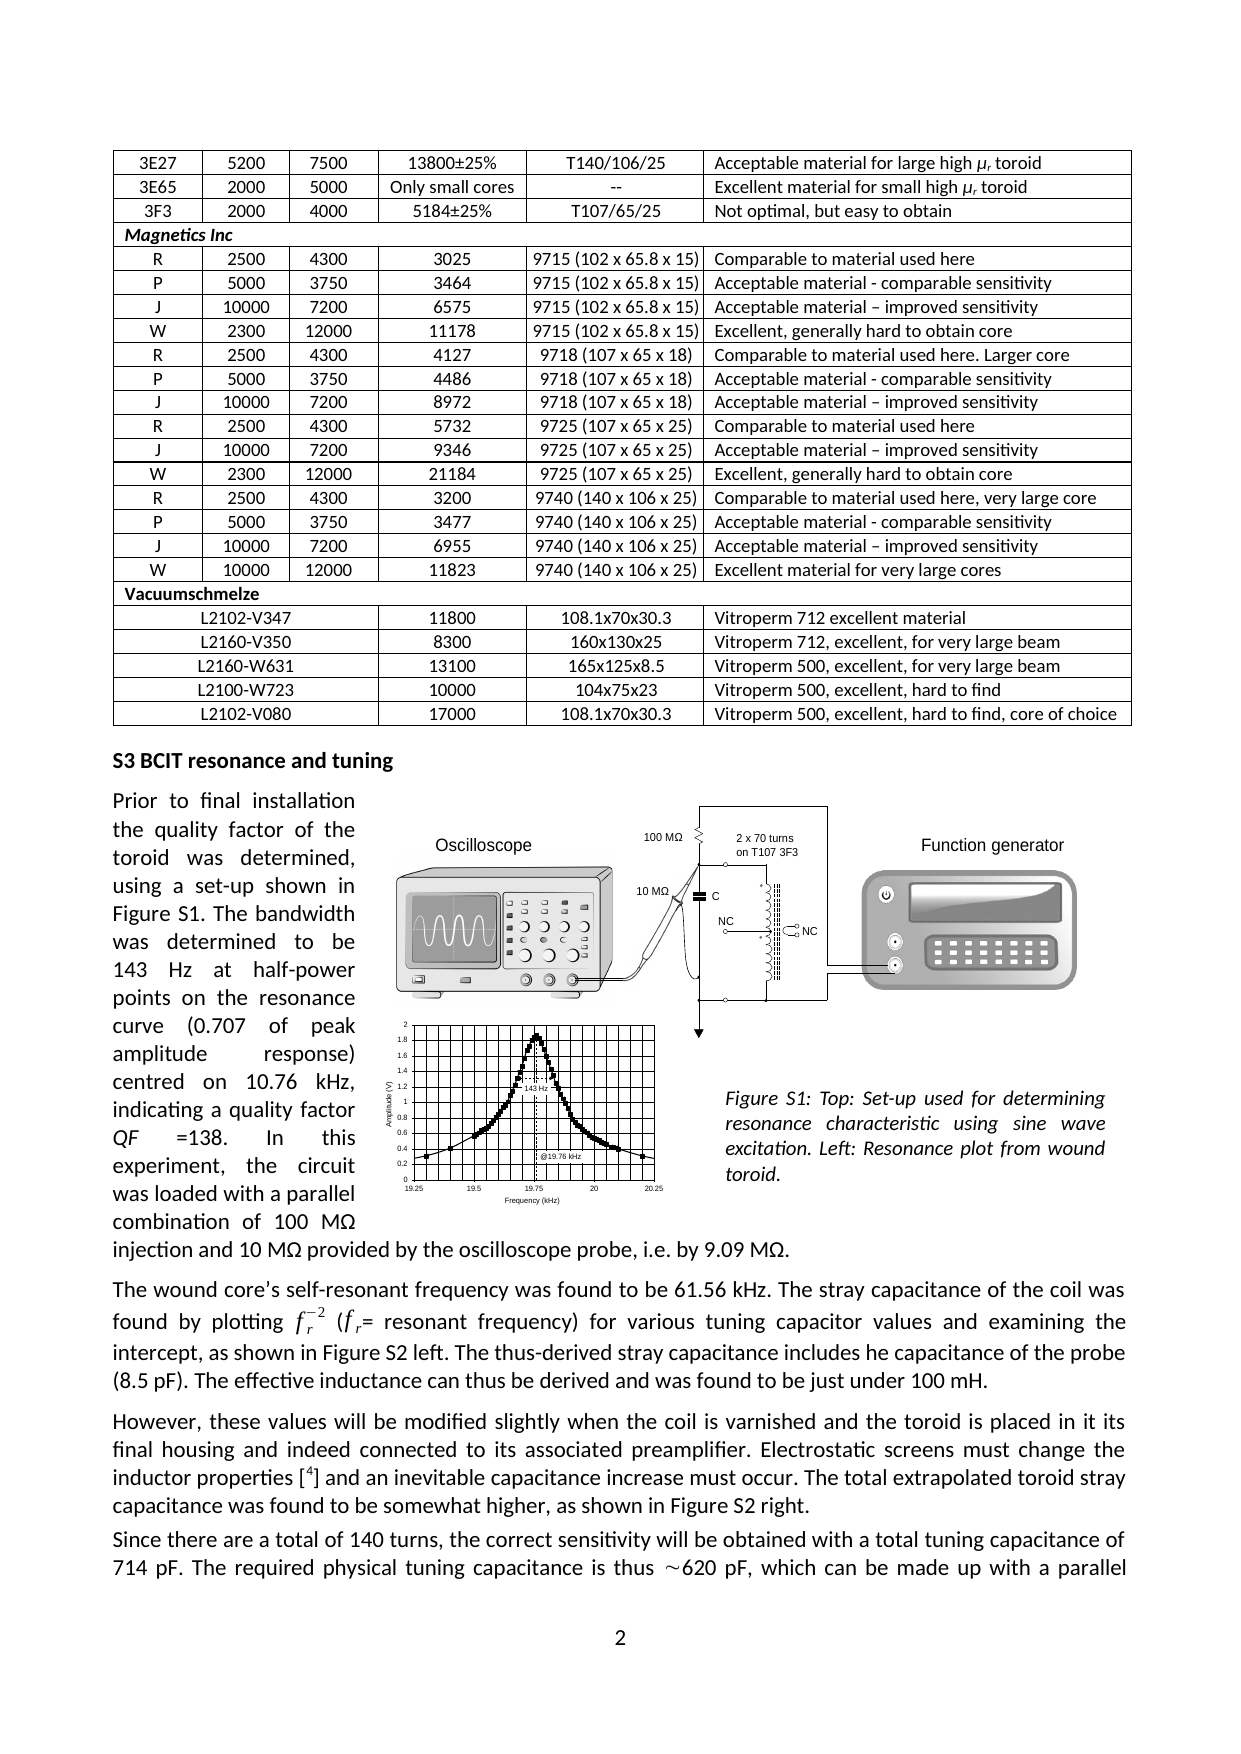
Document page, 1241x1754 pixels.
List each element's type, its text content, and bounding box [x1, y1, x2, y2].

text The wound core’s self-resonant frequency was found to be 61.56 kHz. The stray capacitance of the coil was found by plotting (= resonant frequency) for various tuning capacitor values and examining the intercept, as shown in Figure S2 left. The thus-derived stray capacitance includes he capacitance of the probe (8.5 pF). The effective inductance can thus be derived and was found to be just under 100 mH. [112, 1276, 1128, 1394]
table_cell 108.1x70x30.3 [527, 606, 703, 629]
table_cell 3025 [379, 247, 526, 270]
table_cell Excellent material for small high μr toroid [704, 175, 1131, 198]
table_cell 6575 [379, 295, 526, 318]
table_cell 9346 [379, 439, 526, 461]
table_cell L2102-V347 [114, 606, 378, 629]
table_cell Excellent material for very large cores [704, 558, 1131, 581]
table_cell 2300 [203, 319, 289, 342]
table_cell 7200 [290, 295, 378, 318]
table_cell 9715 (102 x 65.8 x 15) [527, 295, 703, 318]
table_cell Comparable to material used here [704, 415, 1131, 437]
table_cell R [114, 343, 202, 366]
table_cell 11178 [379, 319, 526, 342]
table_cell 4486 [379, 367, 526, 389]
table_cell J [114, 439, 202, 461]
table_cell 3750 [290, 367, 378, 389]
table_cell Acceptable material – improved sensitivity [704, 439, 1131, 461]
table_cell Acceptable material – improved sensitivity [704, 295, 1131, 318]
table_cell P [114, 367, 202, 389]
table_cell W [114, 463, 202, 485]
table_cell 3750 [290, 271, 378, 294]
text However, these values will be modified slightly when the coil is varnished and the toroid is placed in it its final housing and indeed connected to its associated preamplifier. Electrostatic screens must change the inductor properties [] and an inevitable capacitance increase must occur. The total extrapolated toroid stray capacitance was found to be somewhat higher, as shown in Figure S2 right. [112, 1407, 1128, 1519]
table_cell 10000 [203, 534, 289, 557]
table_cell L2102-V080 [114, 702, 378, 725]
table_cell 3477 [379, 510, 526, 533]
table_cell 3F3 [114, 199, 202, 222]
table_cell 5200 [203, 151, 289, 174]
table_cell 12000 [290, 319, 378, 342]
table_cell 7500 [290, 151, 378, 174]
table_cell Excellent, generally hard to obtain core [704, 463, 1131, 485]
table_cell 9725 (107 x 65 x 25) [527, 415, 703, 437]
table_cell 104x75x23 [527, 678, 703, 701]
table_cell 9740 (140 x 106 x 25) [527, 558, 703, 581]
table_cell J [114, 391, 202, 413]
table_cell L2100-W723 [114, 678, 378, 701]
table_cell 10000 [203, 391, 289, 413]
table_cell R [114, 486, 202, 509]
table_cell 2500 [203, 247, 289, 270]
table_cell 7200 [290, 534, 378, 557]
table_cell 21184 [379, 463, 526, 485]
table_cell 3E27 [114, 151, 202, 174]
table_cell L2160-W631 [114, 654, 378, 677]
table_cell 8972 [379, 391, 526, 413]
table_cell W [114, 319, 202, 342]
table_cell 5000 [290, 175, 378, 198]
text Prior to final installation the quality factor of the toroid was determined, using a set-up shown in Figure S1. The bandwidth was determined to be 143 Hz at half-power points on the resonance curve (0.707 of peak amplitude response) centred on 10.76 kHz, indicating a quality factor QF =138. In this experiment, the circuit was loaded with a parallel combination of 100 MΩ injection and 10 MΩ provided by the oscilloscope probe, i.e. by 9.09 MΩ. [112, 787, 1128, 1263]
table_cell 12000 [290, 558, 378, 581]
table_cell 3200 [379, 486, 526, 509]
text S3 BCIT resonance and tuning [112, 746, 1128, 774]
table_cell Excellent, generally hard to obtain core [704, 319, 1131, 342]
table_cell 9740 (140 x 106 x 25) [527, 534, 703, 557]
table_cell Comparable to material used here, very large core [704, 486, 1131, 509]
table_cell 12000 [290, 463, 378, 485]
table_cell 10000 [203, 558, 289, 581]
table_cell Acceptable material - comparable sensitivity [704, 367, 1131, 389]
table_cell J [114, 534, 202, 557]
table_cell Acceptable material – improved sensitivity [704, 391, 1131, 413]
table_cell Comparable to material used here. Larger core [704, 343, 1131, 366]
table_cell 4300 [290, 415, 378, 437]
table_cell Acceptable material for large high μr toroid [704, 151, 1131, 174]
table_cell Acceptable material - comparable sensitivity [704, 510, 1131, 533]
table_cell 10000 [203, 439, 289, 461]
table_cell 9725 (107 x 65 x 25) [527, 463, 703, 485]
table_cell 108.1x70x30.3 [527, 702, 703, 725]
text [112, 1525, 1128, 1581]
table_cell 2000 [203, 175, 289, 198]
table_cell Vitroperm 500, excellent, hard to find, core of choice [704, 702, 1131, 725]
table_cell 9740 (140 x 106 x 25) [527, 510, 703, 533]
table_cell R [114, 247, 202, 270]
table_cell Acceptable material – improved sensitivity [704, 534, 1131, 557]
table_cell 9740 (140 x 106 x 25) [527, 486, 703, 509]
table_cell Vitroperm 712, excellent, for very large beam [704, 630, 1131, 653]
table_cell 5000 [203, 367, 289, 389]
table_cell 2500 [203, 343, 289, 366]
table_cell 9715 (102 x 65.8 x 15) [527, 319, 703, 342]
table_cell 2300 [203, 463, 289, 485]
table_cell J [114, 295, 202, 318]
table_cell 4127 [379, 343, 526, 366]
table_cell 3750 [290, 510, 378, 533]
table_cell 9718 (107 x 65 x 18) [527, 367, 703, 389]
table_cell 11800 [379, 606, 526, 629]
table_cell 9718 (107 x 65 x 18) [527, 391, 703, 413]
table_cell 10000 [379, 678, 526, 701]
table_cell 160x130x25 [527, 630, 703, 653]
table_cell 9715 (102 x 65.8 x 15) [527, 271, 703, 294]
table_cell Vitroperm 500, excellent, for very large beam [704, 654, 1131, 677]
table_cell R [114, 415, 202, 437]
table_cell T140/106/25 [527, 151, 703, 174]
table_cell 10000 [203, 295, 289, 318]
table_cell Comparable to material used here [704, 247, 1131, 270]
table_cell 2500 [203, 415, 289, 437]
table_cell T107/65/25 [527, 199, 703, 222]
table_cell 2000 [203, 199, 289, 222]
table_cell Not optimal, but easy to obtain [704, 199, 1131, 222]
table_cell 17000 [379, 702, 526, 725]
table_cell 7200 [290, 391, 378, 413]
table_cell 9718 (107 x 65 x 18) [527, 343, 703, 366]
table_cell 9725 (107 x 65 x 25) [527, 439, 703, 461]
table_cell 8300 [379, 630, 526, 653]
table_cell 7200 [290, 439, 378, 461]
table_cell Vitroperm 712 excellent material [704, 606, 1131, 629]
table_cell 13800±25% [379, 151, 526, 174]
table_cell 3464 [379, 271, 526, 294]
table_cell 9715 (102 x 65.8 x 15) [527, 247, 703, 270]
table_cell Only small cores [379, 175, 526, 198]
table_cell 13100 [379, 654, 526, 677]
table_cell 4300 [290, 343, 378, 366]
table_cell 6955 [379, 534, 526, 557]
table_cell W [114, 558, 202, 581]
table_cell 5000 [203, 510, 289, 533]
table_cell 4000 [290, 199, 378, 222]
table_cell 5184±25% [379, 199, 526, 222]
table_cell 2500 [203, 486, 289, 509]
table_cell 4300 [290, 247, 378, 270]
table_cell 5732 [379, 415, 526, 437]
table_cell P [114, 271, 202, 294]
table_cell Vitroperm 500, excellent, hard to find [704, 678, 1131, 701]
table_cell Magnetics Inc [114, 223, 1131, 246]
table_cell -- [527, 175, 703, 198]
table_cell 11823 [379, 558, 526, 581]
table_cell Acceptable material - comparable sensitivity [704, 271, 1131, 294]
table_cell Vacuumschmelze [114, 582, 1131, 605]
table_cell L2160-V350 [114, 630, 378, 653]
table_cell P [114, 510, 202, 533]
table_cell 5000 [203, 271, 289, 294]
table_cell 4300 [290, 486, 378, 509]
table_cell 3E65 [114, 175, 202, 198]
table_cell 165x125x8.5 [527, 654, 703, 677]
